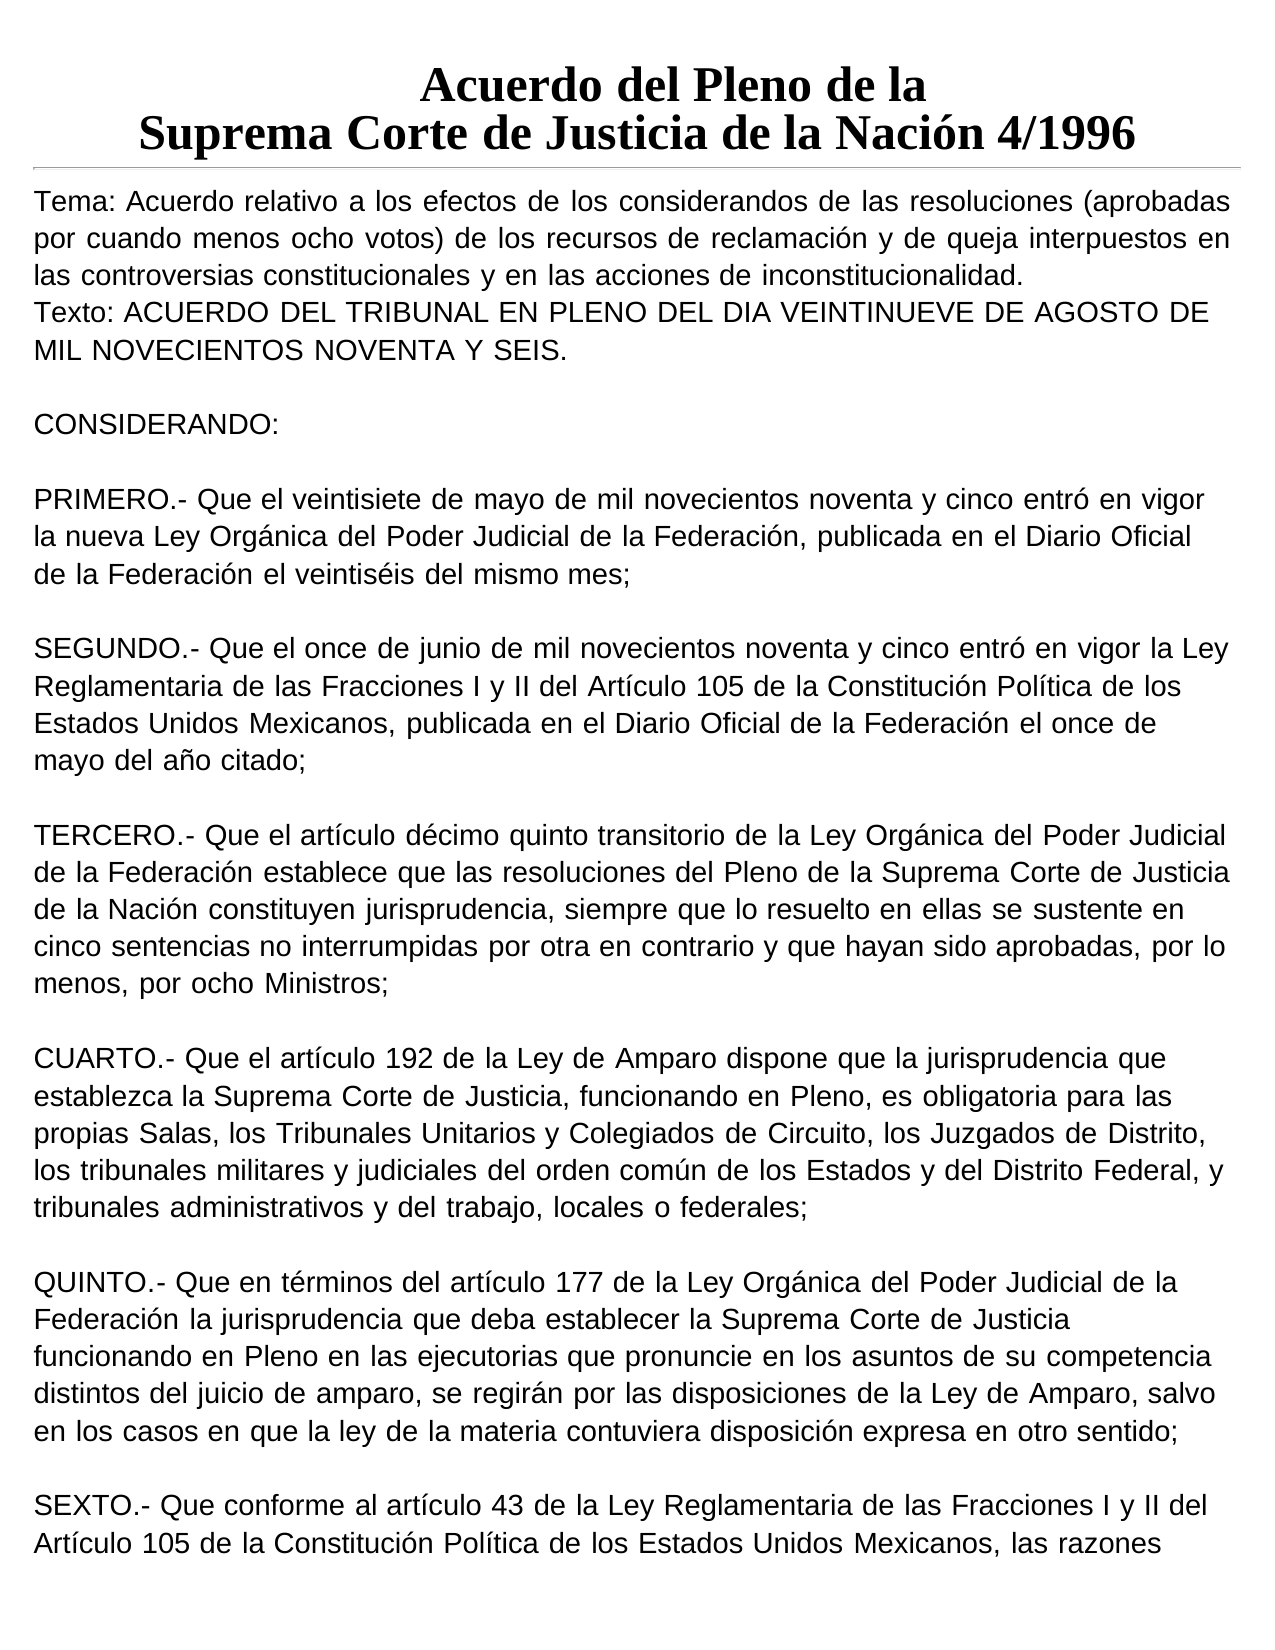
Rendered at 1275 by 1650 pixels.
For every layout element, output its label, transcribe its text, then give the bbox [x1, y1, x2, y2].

subtitle Acuerdo del Pleno de la [419, 58, 1250, 112]
text SEXTO.- Que conforme al artículo 43 de la Ley Reglamentaria de las Fracciones I y II del Artículo 105 de la Constitución Política de los Estados Unidos Mexicanos, las razones [33, 1488, 1217, 1559]
text PRIMERO.- Que el veintisiete de mayo de mil novecientos noventa y cinco entró en vigor la nueva Ley Orgánica del Poder Judicial de la Federación, publicada en el Diario Oficial de la Federación el veintiséis del mismo mes; [33, 482, 1213, 590]
text CUARTO.- Que el artículo 192 de la Ley de Amparo dispone que la jurisprudencia que establezca la Suprema Corte de Justicia, funcionando en Pleno, es obligatoria para las propias Salas, los Tribunales Unitarios y Colegiados de Circuito, los Juzgados de Distrito, los tribunales militares y judiciales del orden común de los Estados y del Distrito Federal, y tribunales administrativos y del trabajo, locales o federales; [33, 1041, 1232, 1224]
text TERCERO.- Que el artículo décimo quinto transitorio de la Ley Orgánica del Poder Judicial de la Federación establece que las resoluciones del Pleno de la Suprema Corte de Justicia de la Nación constituyen jurisprudencia, siempre que lo resuelto en ellas se sustente en cinco sentencias no interrumpidas por otra en contrario y que hayan sido aprobadas, por lo menos, por ocho Ministros; [33, 818, 1238, 1000]
text QUINTO.- Que en términos del artículo 177 de la Ley Orgánica del Poder Judicial de la Federación la jurisprudencia que deba establecer la Suprema Corte de Justicia funcionando en Pleno en las ejecutorias que pronuncie en los asuntos de su competencia distintos del juicio de amparo, se regirán por las disposiciones de la Ley de Amparo, salvo en los casos en que la ley de la materia contuviera disposición expresa en otro sentido; [33, 1265, 1224, 1447]
text SEGUNDO.- Que el once de junio de mil novecientos noventa y cinco entró en vigor la Ley Reglamentaria de las Fracciones I y II del Artículo 105 de la Constitución Política de los Estados Unidos Mexicanos, publicada en el Diario Oficial de la Federación el once de mayo del año citado; [33, 631, 1237, 777]
text Suprema Corte de Justicia de la Nación 4/1996 [138, 112, 1250, 159]
text Texto: ACUERDO DEL TRIBUNAL EN PLENO DEL DIA VEINTINUEVE DE AGOSTO DE MIL NOVECIENTOS NOVENTA Y SEIS. [33, 295, 1218, 366]
text CONSIDERANDO: [33, 407, 1250, 441]
text Tema: Acuerdo relativo a los efectos de los considerandos de las resoluciones (aprobadas por cuando menos ocho votos) de los recursos de reclamación y de queja interpuestos en las controversias constitucionales y en las acciones de inconstitucionalidad. [33, 184, 1230, 292]
